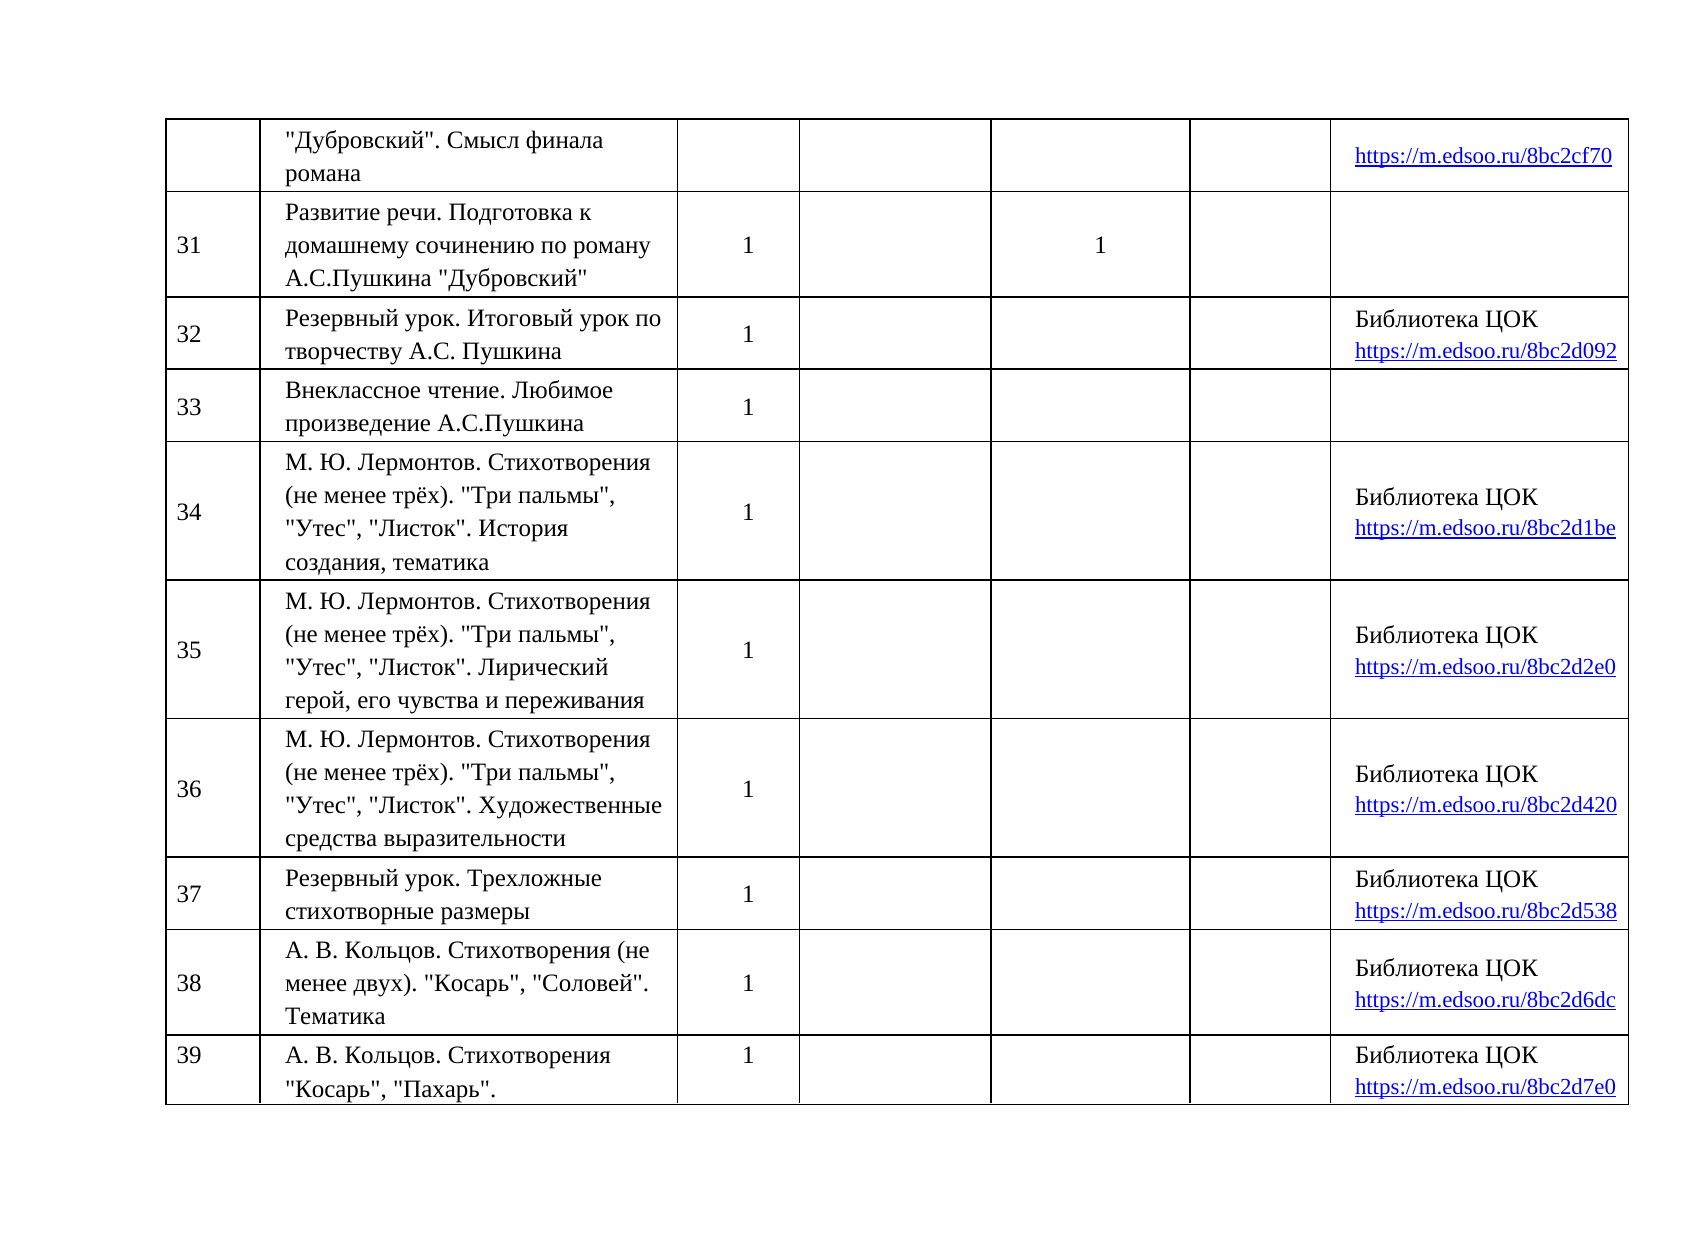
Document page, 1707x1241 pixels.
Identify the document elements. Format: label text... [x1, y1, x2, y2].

table_cell [992, 120, 1189, 191]
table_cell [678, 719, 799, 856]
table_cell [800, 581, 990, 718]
table_cell [1331, 370, 1628, 441]
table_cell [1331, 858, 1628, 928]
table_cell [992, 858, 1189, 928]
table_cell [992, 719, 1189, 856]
table_cell [800, 298, 990, 368]
table_cell 1 [678, 192, 799, 296]
table_cell [800, 442, 990, 579]
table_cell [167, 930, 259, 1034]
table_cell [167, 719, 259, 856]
table_cell 34 [167, 442, 259, 579]
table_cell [1331, 120, 1628, 191]
table_cell 31 [167, 192, 259, 296]
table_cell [261, 120, 677, 191]
table_cell Библиотека ЦОК https://m.edsoo.ru/8bc2d1be [1331, 442, 1628, 579]
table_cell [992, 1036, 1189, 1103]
table_cell [1331, 192, 1628, 296]
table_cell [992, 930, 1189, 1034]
table_cell [800, 370, 990, 441]
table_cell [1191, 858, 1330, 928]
table_cell 1 [678, 120, 799, 191]
table_cell 30 [167, 120, 259, 191]
table_cell [1191, 370, 1330, 441]
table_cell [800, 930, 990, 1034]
table_cell 33 [167, 370, 259, 441]
table_cell [992, 370, 1189, 441]
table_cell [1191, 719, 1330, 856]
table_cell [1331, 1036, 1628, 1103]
table_cell 1 [678, 442, 799, 579]
table_cell 32 [167, 298, 259, 368]
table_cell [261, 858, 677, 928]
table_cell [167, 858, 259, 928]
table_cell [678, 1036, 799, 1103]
table_cell [1191, 442, 1330, 579]
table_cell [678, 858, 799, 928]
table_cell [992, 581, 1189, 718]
table_cell [992, 298, 1189, 368]
table_cell 1 [992, 192, 1189, 296]
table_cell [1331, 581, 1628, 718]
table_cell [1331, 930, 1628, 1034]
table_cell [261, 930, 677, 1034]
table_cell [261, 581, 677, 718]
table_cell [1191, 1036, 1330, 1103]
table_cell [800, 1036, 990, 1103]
table_cell Развитие речи. Подготовка к домашнему сочинению по роману А.С.Пушкина "Дубровский" [261, 192, 677, 296]
table_cell [800, 120, 990, 191]
table_cell [992, 442, 1189, 579]
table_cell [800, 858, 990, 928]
table_cell Резервный урок. Итоговый урок по творчеству А.С. Пушкина [261, 298, 677, 368]
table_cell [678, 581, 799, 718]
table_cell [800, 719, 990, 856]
table_cell [800, 192, 990, 296]
table_cell [1191, 192, 1330, 296]
table_cell 1 [678, 298, 799, 368]
table_cell Внеклассное чтение. Любимое произведение А.С.Пушкина [261, 370, 677, 441]
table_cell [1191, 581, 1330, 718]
table_cell 1 [678, 370, 799, 441]
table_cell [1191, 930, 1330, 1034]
table_cell 35 [167, 581, 259, 718]
table_cell М. Ю. Лермонтов. Стихотворения (не менее трёх). "Три пальмы", "Утес", "Листок". История создания, тематика [261, 442, 677, 579]
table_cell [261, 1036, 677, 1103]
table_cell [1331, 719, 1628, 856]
table_cell Библиотека ЦОК https://m.edsoo.ru/8bc2d092 [1331, 298, 1628, 368]
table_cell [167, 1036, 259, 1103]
table_cell [1191, 120, 1330, 191]
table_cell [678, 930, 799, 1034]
table_cell [1191, 298, 1330, 368]
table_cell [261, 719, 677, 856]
